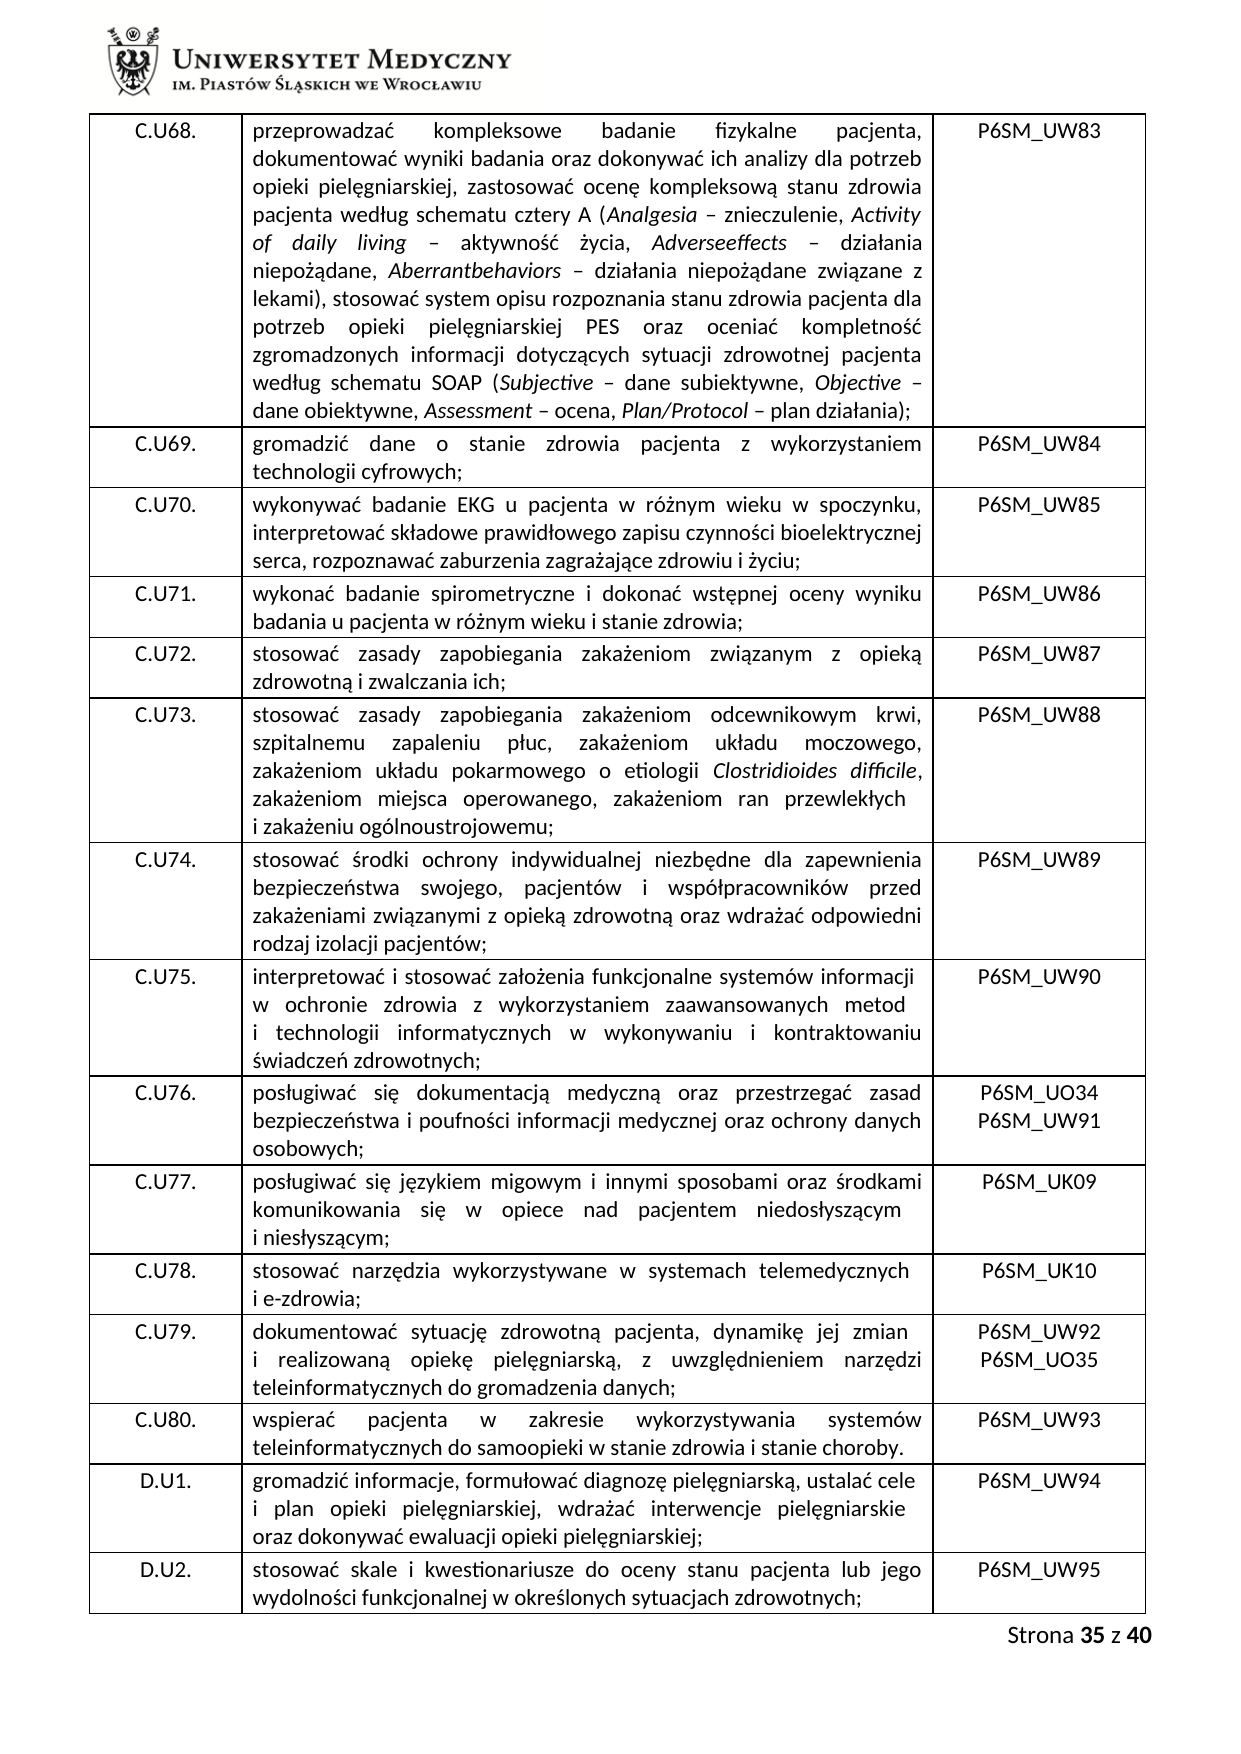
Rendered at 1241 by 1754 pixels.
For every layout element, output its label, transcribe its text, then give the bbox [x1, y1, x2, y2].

table_cell P6SM_UW84 [934, 428, 1145, 487]
table_cell wykonać badanie spirometryczne i dokonać wstępnej oceny wyniku badania u pacjenta w różnym wieku i stanie zdrowia; [243, 577, 932, 636]
table_cell C.U80. [90, 1404, 241, 1463]
table_cell dokumentować sytuację zdrowotną pacjenta, dynamikę jej zmian i realizowaną opiekę pielęgniarską, z uwzględnieniem narzędzi teleinformatycznych do gromadzenia danych; [243, 1315, 932, 1402]
table_cell wspierać pacjenta w zakresie wykorzystywania systemów teleinformatycznych do samoopieki w stanie zdrowia i stanie choroby. [243, 1404, 932, 1463]
table_cell P6SM_UW87 [934, 638, 1145, 697]
table_cell P6SM_UW89 [934, 843, 1145, 959]
table_cell P6SM_UW83 [934, 115, 1145, 426]
table_cell P6SM_UW90 [934, 960, 1145, 1075]
table_cell posługiwać się dokumentacją medyczną oraz przestrzegać zasad bezpieczeństwa i poufności informacji medycznej oraz ochrony danych osobowych; [243, 1077, 932, 1164]
table_cell przeprowadzać kompleksowe badanie fizykalne pacjenta, dokumentować wyniki badania oraz dokonywać ich analizy dla potrzeb opieki pielęgniarskiej, zastosować ocenę kompleksową stanu zdrowia pacjenta według schematu cztery A (Analgesia – znieczulenie, Activity of daily living – aktywność życia, Adverseeffects – działania niepożądane, Aberrantbehaviors – działania niepożądane związane z lekami), stosować system opisu rozpoznania stanu zdrowia pacjenta dla potrzeb opieki pielęgniarskiej PES oraz oceniać kompletność zgromadzonych informacji dotyczących sytuacji zdrowotnej pacjenta według schematu SOAP (Subjective – dane subiektywne, Objective – dane obiektywne, Assessment – ocena, Plan/Protocol – plan działania); [243, 115, 932, 426]
table_cell C.U76. [90, 1077, 241, 1164]
table_cell C.U78. [90, 1255, 241, 1314]
table_cell C.U72. [90, 638, 241, 697]
table_cell interpretować i stosować założenia funkcjonalne systemów informacji w ochronie zdrowia z wykorzystaniem zaawansowanych metod i technologii informatycznych w wykonywaniu i kontraktowaniu świadczeń zdrowotnych; [243, 960, 932, 1075]
table_cell P6SM_UW88 [934, 699, 1145, 842]
table_cell stosować skale i kwestionariusze do oceny stanu pacjenta lub jego wydolności funkcjonalnej w określonych sytuacjach zdrowotnych; [243, 1553, 932, 1613]
table_cell gromadzić informacje, formułować diagnozę pielęgniarską, ustalać cele i plan opieki pielęgniarskiej, wdrażać interwencje pielęgniarskie oraz dokonywać ewaluacji opieki pielęgniarskiej; [243, 1465, 932, 1552]
table_cell P6SM_UW86 [934, 577, 1145, 636]
table_cell posługiwać się językiem migowym i innymi sposobami oraz środkami komunikowania się w opiece nad pacjentem niedosłyszącym i niesłyszącym; [243, 1166, 932, 1253]
table_cell D.U2. [90, 1553, 241, 1613]
table_cell P6SM_UW85 [934, 488, 1145, 576]
picture [79, 0, 538, 123]
table_cell stosować zasady zapobiegania zakażeniom związanym z opieką zdrowotną i zwalczania ich; [243, 638, 932, 697]
table_cell P6SM_UK10 [934, 1255, 1145, 1314]
table_cell C.U73. [90, 699, 241, 842]
table_cell P6SM_UW95 [934, 1553, 1145, 1613]
table_cell wykonywać badanie EKG u pacjenta w różnym wieku w spoczynku, interpretować składowe prawidłowego zapisu czynności bioelektrycznej serca, rozpoznawać zaburzenia zagrażające zdrowiu i życiu; [243, 488, 932, 576]
table_cell C.U68. [90, 115, 241, 426]
table_cell stosować zasady zapobiegania zakażeniom odcewnikowym krwi, szpitalnemu zapaleniu płuc, zakażeniom układu moczowego, zakażeniom układu pokarmowego o etiologii Clostridioides difficile, zakażeniom miejsca operowanego, zakażeniom ran przewlekłych i zakażeniu ogólnoustrojowemu; [243, 699, 932, 842]
table_cell stosować środki ochrony indywidualnej niezbędne dla zapewnienia bezpieczeństwa swojego, pacjentów i współpracowników przed zakażeniami związanymi z opieką zdrowotną oraz wdrażać odpowiedni rodzaj izolacji pacjentów; [243, 843, 932, 959]
table_cell P6SM_UO34 P6SM_UW91 [934, 1077, 1145, 1164]
table_cell P6SM_UW94 [934, 1465, 1145, 1552]
table_cell C.U75. [90, 960, 241, 1075]
table_cell C.U74. [90, 843, 241, 959]
table_cell stosować narzędzia wykorzystywane w systemach telemedycznych i e-zdrowia; [243, 1255, 932, 1314]
table_cell C.U69. [90, 428, 241, 487]
table_cell P6SM_UK09 [934, 1166, 1145, 1253]
table_cell D.U1. [90, 1465, 241, 1552]
table_cell C.U71. [90, 577, 241, 636]
table_cell P6SM_UW93 [934, 1404, 1145, 1463]
table_cell C.U77. [90, 1166, 241, 1253]
table_cell P6SM_UW92 P6SM_UO35 [934, 1315, 1145, 1402]
table_cell gromadzić dane o stanie zdrowia pacjenta z wykorzystaniem technologii cyfrowych; [243, 428, 932, 487]
table_cell C.U79. [90, 1315, 241, 1402]
table_cell C.U70. [90, 488, 241, 576]
